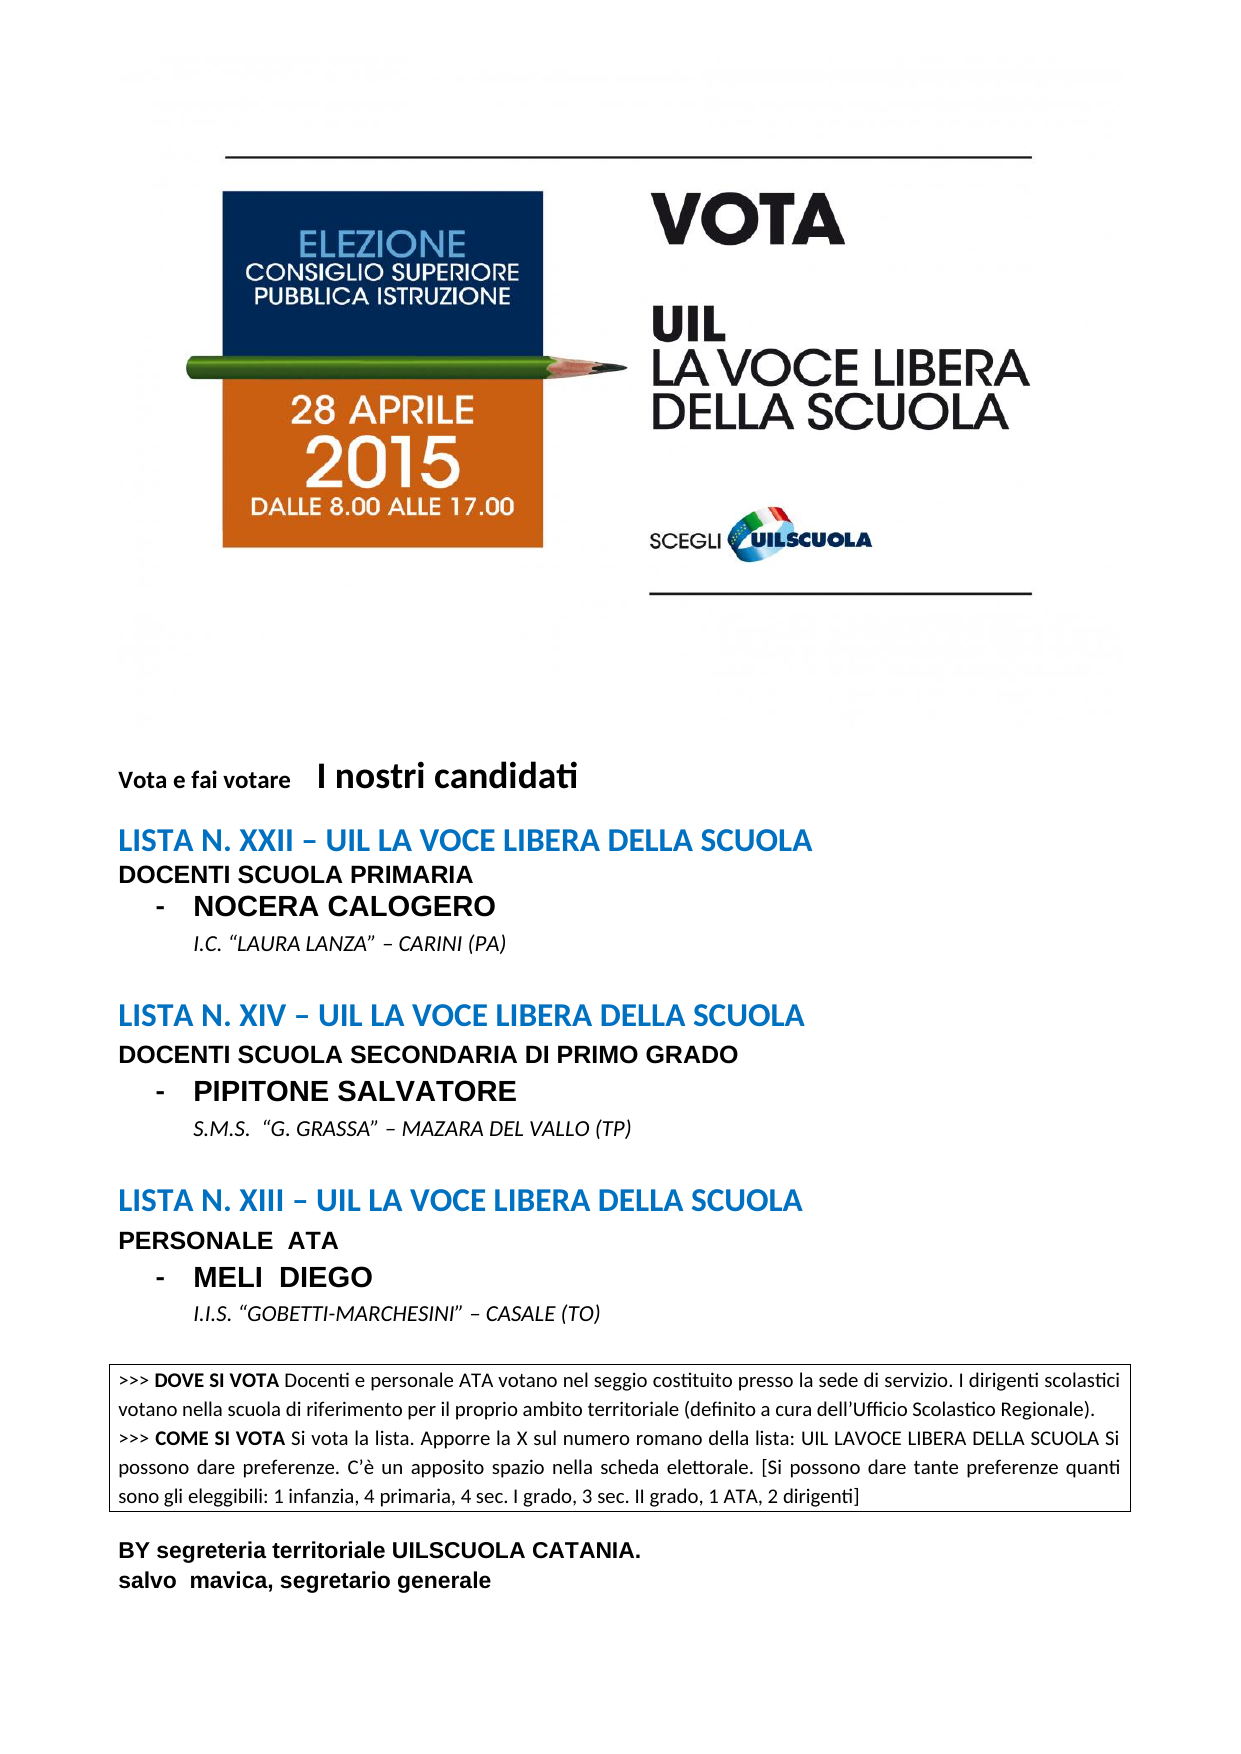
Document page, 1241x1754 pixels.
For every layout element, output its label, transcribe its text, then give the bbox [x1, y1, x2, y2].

text salvo mavica, segretario generale [118, 1567, 1122, 1593]
list PIPITONE SALVATORE [156, 1073, 1122, 1109]
list PERSONALE ATA [118, 1226, 1122, 1254]
picture [118, 57, 1123, 728]
list >>> DOVE SI VOTA Docenti e personale ATA votano nel seggio costituito presso la sede di servizio. I dirigenti scolastici votano nella scuola di riferimento per il proprio ambito territoriale (definito a cura dell’Ufficio Scolastico Regionale). [110, 1365, 1130, 1422]
list NOCERA CALOGERO [156, 888, 1122, 924]
text Vota e fai votare I nostri candidati [118, 752, 1122, 798]
list I.I.S. “GOBETTI-MARCHESINI” – CASALE (TO) [193, 1299, 1122, 1328]
list S.M.S. “G. GRASSA” – MAZARA DEL VALLO (TP) [193, 1114, 1122, 1142]
list >>> COME SI VOTA Si vota la lista. Apporre la X sul numero romano della lista: UIL LAVOCE LIBERA DELLA SCUOLA Si possono dare preferenze. C’è un apposito spazio nella scheda elettorale. [Si possono dare tante preferenze quanti sono gli eleggibili: 1 infanzia, 4 primaria, 4 sec. I grado, 3 sec. II grado, 1 ATA, 2 dirigenti] [110, 1422, 1130, 1511]
list LISTA N. XIII – UIL LA VOCE LIBERA DELLA SCUOLA [118, 1179, 1122, 1219]
text LISTA N. XXII – UIL LA VOCE LIBERA DELLA SCUOLA [118, 819, 1122, 860]
list MELI DIEGO [156, 1259, 1122, 1294]
text BY segreteria territoriale UILSCUOLA CATANIA. [118, 1537, 1122, 1563]
list DOCENTI SCUOLA SECONDARIA DI PRIMO GRADO [118, 1041, 1122, 1069]
list LISTA N. XIV – UIL LA VOCE LIBERA DELLA SCUOLA [118, 994, 1122, 1034]
list I.C. “LAURA LANZA” – CARINI (PA) [193, 929, 1122, 957]
text DOCENTI SCUOLA PRIMARIA [118, 860, 1122, 888]
